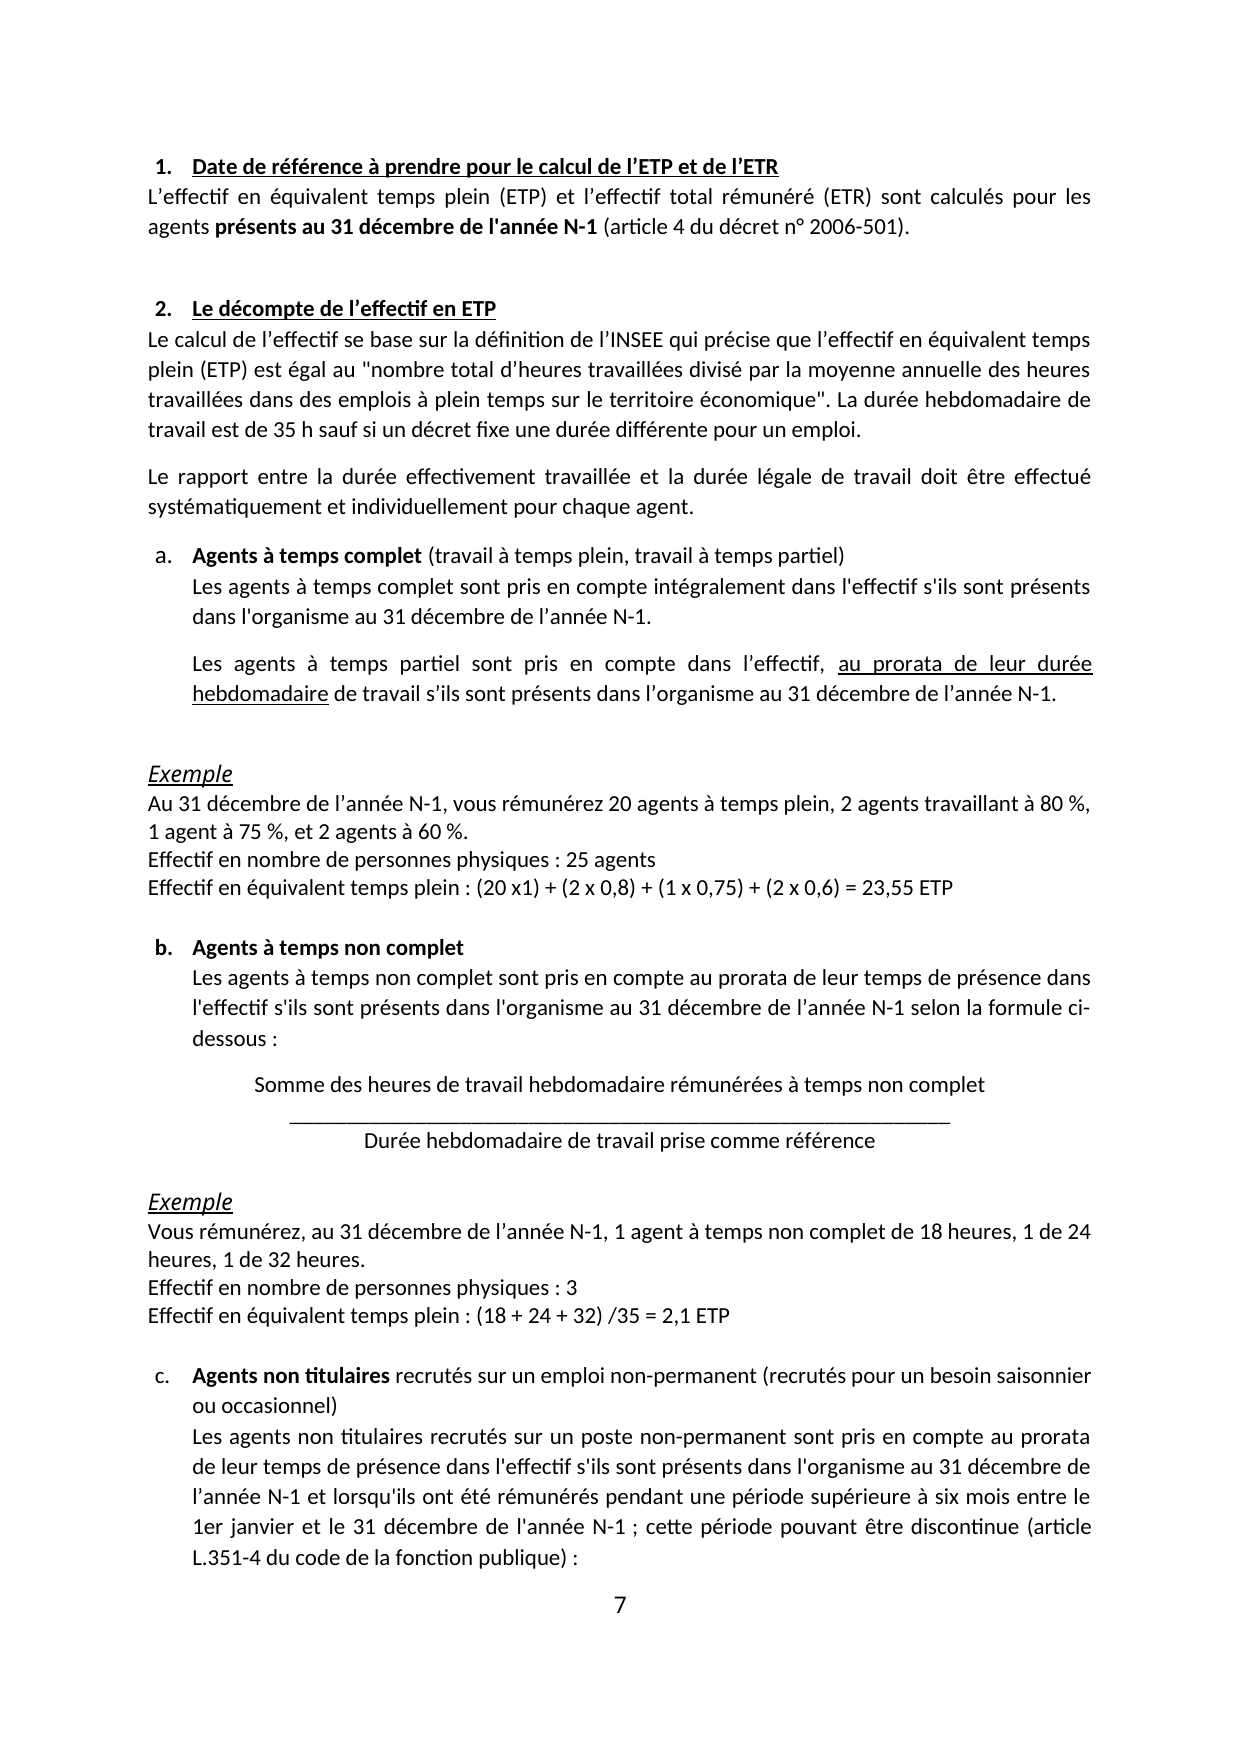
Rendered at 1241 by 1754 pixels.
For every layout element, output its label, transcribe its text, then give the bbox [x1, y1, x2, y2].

subtitle Le décompte de l’effectif en ETP [154, 294, 1093, 322]
text Effectif en équivalent temps plein : (18 + 24 + 32) /35 = 2,1 ETP [148, 1301, 1093, 1329]
text L’effectif en équivalent temps plein (ETP) et l’effectif total rémunéré (ETR) sont calculés pour les agents présents au 31 décembre de l'année N-1 (article 4 du décret n° 2006-501). [148, 182, 1093, 240]
subtitle Agents non titulaires recrutés sur un emploi non-permanent (recrutés pour un besoin saisonnier ou occasionnel) [154, 1361, 1093, 1420]
text Effectif en équivalent temps plein : (20 x1) + (2 x 0,8) + (1 x 0,75) + (2 x 0,6) = 23,55 ETP [148, 873, 1093, 901]
text Exemple [148, 1186, 1093, 1217]
text Le rapport entre la durée effectivement travaillée et la durée légale de travail doit être effectué systématiquement et individuellement pour chaque agent. [148, 462, 1093, 520]
text Les agents non titulaires recrutés sur un poste non-permanent sont pris en compte au prorata de leur temps de présence dans l'effectif s'ils sont présents dans l'organisme au 31 décembre de l’année N-1 et lorsqu'ils ont été rémunérés pendant une période supérieure à six mois entre le 1er janvier et le 31 décembre de l'année N-1 ; cette période pouvant être discontinue (article L.351-4 du code de la fonction publique) : [192, 1422, 1093, 1571]
subtitle Agents à temps complet (travail à temps plein, travail à temps partiel) [154, 539, 1093, 570]
text Les agents à temps complet sont pris en compte intégralement dans l'effectif s'ils sont présents dans l'organisme au 31 décembre de l’année N-1. [192, 572, 1093, 630]
text __________________________________________________________ [148, 1099, 1093, 1127]
text Durée hebdomadaire de travail prise comme référence [148, 1127, 1093, 1155]
text Effectif en nombre de personnes physiques : 3 [148, 1273, 1093, 1301]
text Somme des heures de travail hebdomadaire rémunérées à temps non complet [148, 1071, 1093, 1099]
text Vous rémunérez, au 31 décembre de l’année N-1, 1 agent à temps non complet de 18 heures, 1 de 24 heures, 1 de 32 heures. [148, 1217, 1093, 1273]
subtitle Date de référence à prendre pour le calcul de l’ETP et de l’ETR [154, 152, 1093, 180]
text Effectif en nombre de personnes physiques : 25 agents [148, 845, 1093, 873]
text Au 31 décembre de l’année N-1, vous rémunérez 20 agents à temps plein, 2 agents travaillant à 80 %, 1 agent à 75 %, et 2 agents à 60 %. [148, 789, 1093, 845]
subtitle Agents à temps non complet [154, 933, 1093, 961]
text Les agents à temps partiel sont pris en compte dans l’effectif, au prorata de leur durée hebdomadaire de travail s’ils sont présents dans l’organisme au 31 décembre de l’année N-1. [192, 649, 1093, 707]
text Les agents à temps non complet sont pris en compte au prorata de leur temps de présence dans l'effectif s'ils sont présents dans l'organisme au 31 décembre de l’année N-1 selon la formule ci-dessous : [192, 963, 1093, 1052]
text Le calcul de l’effectif se base sur la définition de l’INSEE qui précise que l’effectif en équivalent temps plein (ETP) est égal au "nombre total d’heures travaillées divisé par la moyenne annuelle des heures travaillées dans des emplois à plein temps sur le territoire économique". La durée hebdomadaire de travail est de 35 h sauf si un décret fixe une durée différente pour un emploi. [148, 325, 1093, 443]
text Exemple [148, 758, 1093, 789]
